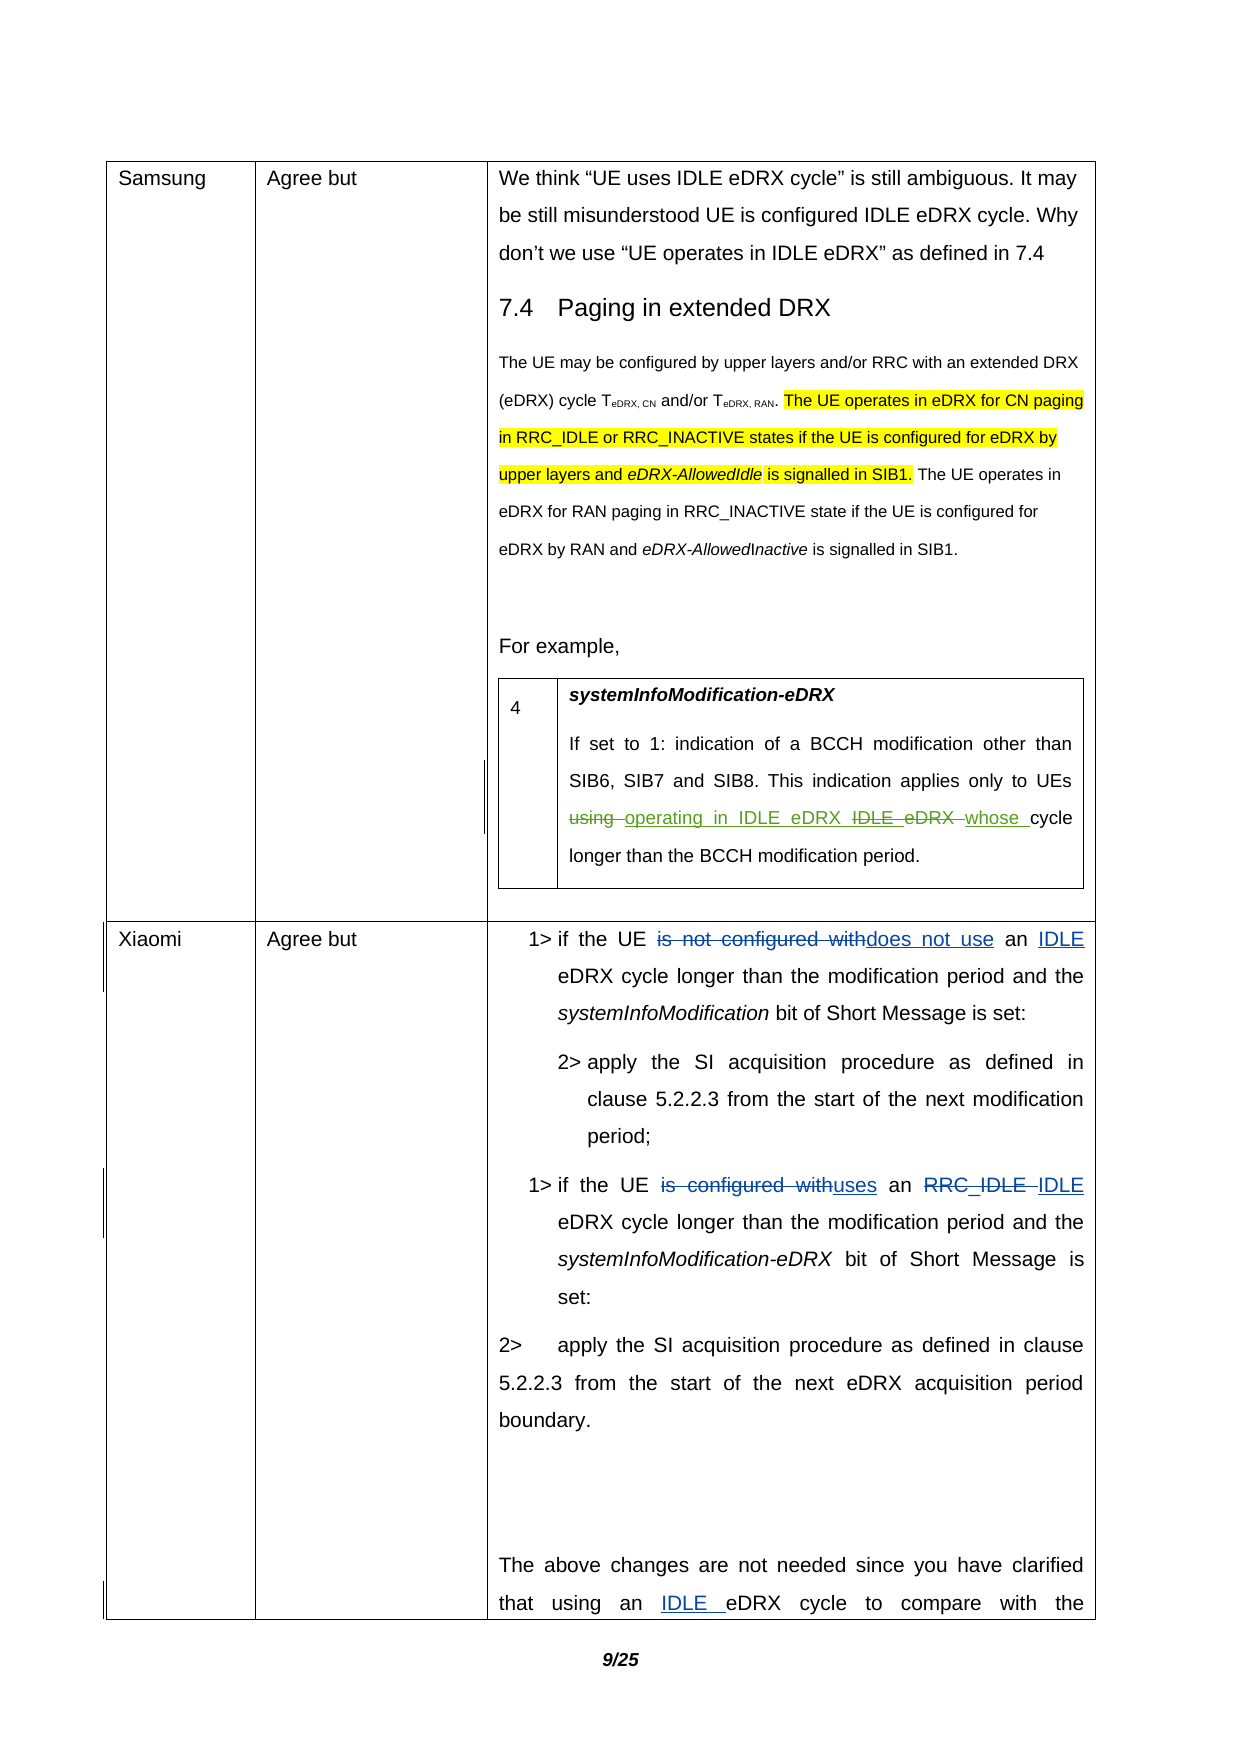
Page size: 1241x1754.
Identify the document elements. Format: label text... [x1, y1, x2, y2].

table_cell Xiaomi [107, 922, 255, 1619]
table_cell Samsung [107, 162, 255, 921]
table_cell Agree but [256, 162, 487, 921]
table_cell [488, 922, 1095, 1619]
table_cell Agree but [256, 922, 487, 1619]
table_cell We think “UE uses IDLE eDRX cycle” is still ambiguous. It may be still misunderstood UE is configured IDLE eDRX cycle. Why don’t we use “UE operates in IDLE eDRX” as defined in 7.4 7.4 Paging in extended DRX The UE may be configured by upper layers and/or RRC with an extended DRX (eDRX) cycle TeDRX, CN and/or TeDRX, RAN. The UE operates in eDRX for CN paging in RRC_IDLE or RRC_INACTIVE states if the UE is configured for eDRX by upper layers and eDRX-AllowedIdle is signalled in SIB1. The UE operates in eDRX for RAN paging in RRC_INACTIVE state if the UE is configured for eDRX by RAN and eDRX-AllowedInactive is signalled in SIB1. For example, [488, 162, 1095, 921]
